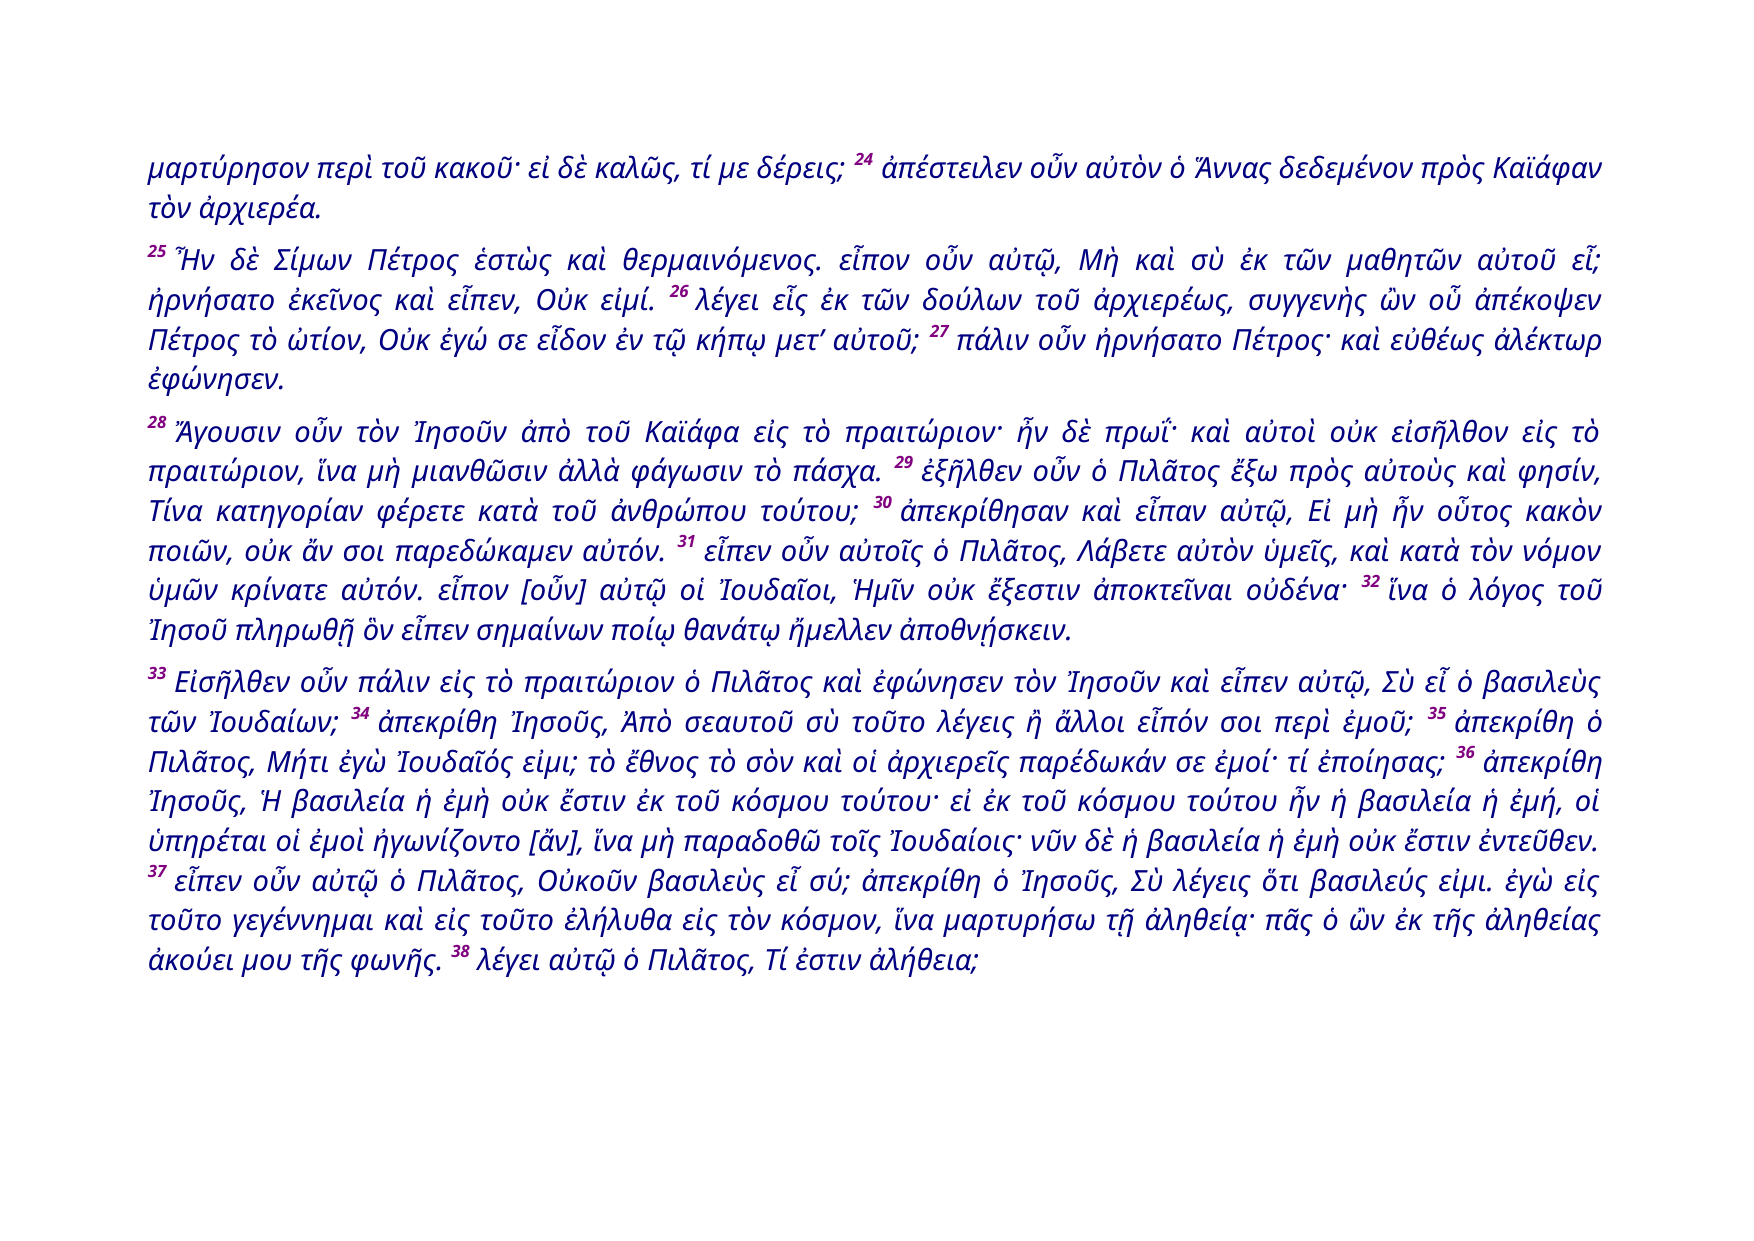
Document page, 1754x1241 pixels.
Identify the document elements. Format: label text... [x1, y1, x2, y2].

text 28 Ἄγουσιν οὖν τὸν Ἰησοῦν ἀπὸ τοῦ Καϊάφα εἰς τὸ πραιτώριον· ἦν δὲ πρωΐ· καὶ αὐτοὶ οὐκ εἰσῆλθον εἰς τὸ πραιτώριον, ἵνα μὴ μιανθῶσιν ἀλλὰ φάγωσιν τὸ πάσχα. 29 ἐξῆλθεν οὖν ὁ Πιλᾶτος ἔξω πρὸς αὐτοὺς καὶ φησίν, Τίνα κατηγορίαν φέρετε κατὰ τοῦ ἀνθρώπου τούτου; 30 ἀπεκρίθησαν καὶ εἶπαν αὐτῷ, Εἰ μὴ ἦν οὗτος κακὸν ποιῶν, οὐκ ἄν σοι παρεδώκαμεν αὐτόν. 31 εἶπεν οὖν αὐτοῖς ὁ Πιλᾶτος, Λάβετε αὐτὸν ὑμεῖς, καὶ κατὰ τὸν νόμον ὑμῶν κρίνατε αὐτόν. εἶπον [οὖν] αὐτῷ οἱ Ἰουδαῖοι, Ἡμῖν οὐκ ἔξεστιν ἀποκτεῖναι οὐδένα· 32 ἵνα ὁ λόγος τοῦ Ἰησοῦ πληρωθῇ ὃν εἶπεν σημαίνων ποίῳ θανάτῳ ἤμελλεν ἀποθνῄσκειν. [148, 411, 1606, 649]
text 25 Ἦν δὲ Σίμων Πέτρος ἑστὼς καὶ θερμαινόμενος. εἶπον οὖν αὐτῷ, Μὴ καὶ σὺ ἐκ τῶν μαθητῶν αὐτοῦ εἶ; ἠρνήσατο ἐκεῖνος καὶ εἶπεν, Οὐκ εἰμί. 26 λέγει εἷς ἐκ τῶν δούλων τοῦ ἀρχιερέως, συγγενὴς ὢν οὗ ἀπέκοψεν Πέτρος τὸ ὠτίον, Οὐκ ἐγώ σε εἶδον ἐν τῷ κήπῳ μετ’ αὐτοῦ; 27 πάλιν οὖν ἠρνήσατο Πέτρος· καὶ εὐθέως ἀλέκτωρ ἐφώνησεν. [148, 239, 1606, 398]
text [148, 148, 1606, 227]
text 33 Εἰσῆλθεν οὖν πάλιν εἰς τὸ πραιτώριον ὁ Πιλᾶτος καὶ ἐφώνησεν τὸν Ἰησοῦν καὶ εἶπεν αὐτῷ, Σὺ εἶ ὁ βασιλεὺς τῶν Ἰουδαίων; 34 ἀπεκρίθη Ἰησοῦς, Ἀπὸ σεαυτοῦ σὺ τοῦτο λέγεις ἢ ἄλλοι εἶπόν σοι περὶ ἐμοῦ; 35 ἀπεκρίθη ὁ Πιλᾶτος, Μήτι ἐγὼ Ἰουδαῖός εἰμι; τὸ ἔθνος τὸ σὸν καὶ οἱ ἀρχιερεῖς παρέδωκάν σε ἐμοί· τί ἐποίησας; 36 ἀπεκρίθη Ἰησοῦς, Ἡ βασιλεία ἡ ἐμὴ οὐκ ἔστιν ἐκ τοῦ κόσμου τούτου· εἰ ἐκ τοῦ κόσμου τούτου ἦν ἡ βασιλεία ἡ ἐμή, οἱ ὑπηρέται οἱ ἐμοὶ ἠγωνίζοντο [ἄν], ἵνα μὴ παραδοθῶ τοῖς Ἰουδαίοις· νῦν δὲ ἡ βασιλεία ἡ ἐμὴ οὐκ ἔστιν ἐντεῦθεν. 37 εἶπεν οὖν αὐτῷ ὁ Πιλᾶτος, Οὐκοῦν βασιλεὺς εἶ σύ; ἀπεκρίθη ὁ Ἰησοῦς, Σὺ λέγεις ὅτι βασιλεύς εἰμι. ἐγὼ εἰς τοῦτο γεγέννημαι καὶ εἰς τοῦτο ἐλήλυθα εἰς τὸν κόσμον, ἵνα μαρτυρήσω τῇ ἀληθείᾳ· πᾶς ὁ ὢν ἐκ τῆς ἀληθείας ἀκούει μου τῆς φωνῆς. 38 λέγει αὐτῷ ὁ Πιλᾶτος, Τί ἐστιν ἀλήθεια; [148, 661, 1606, 979]
